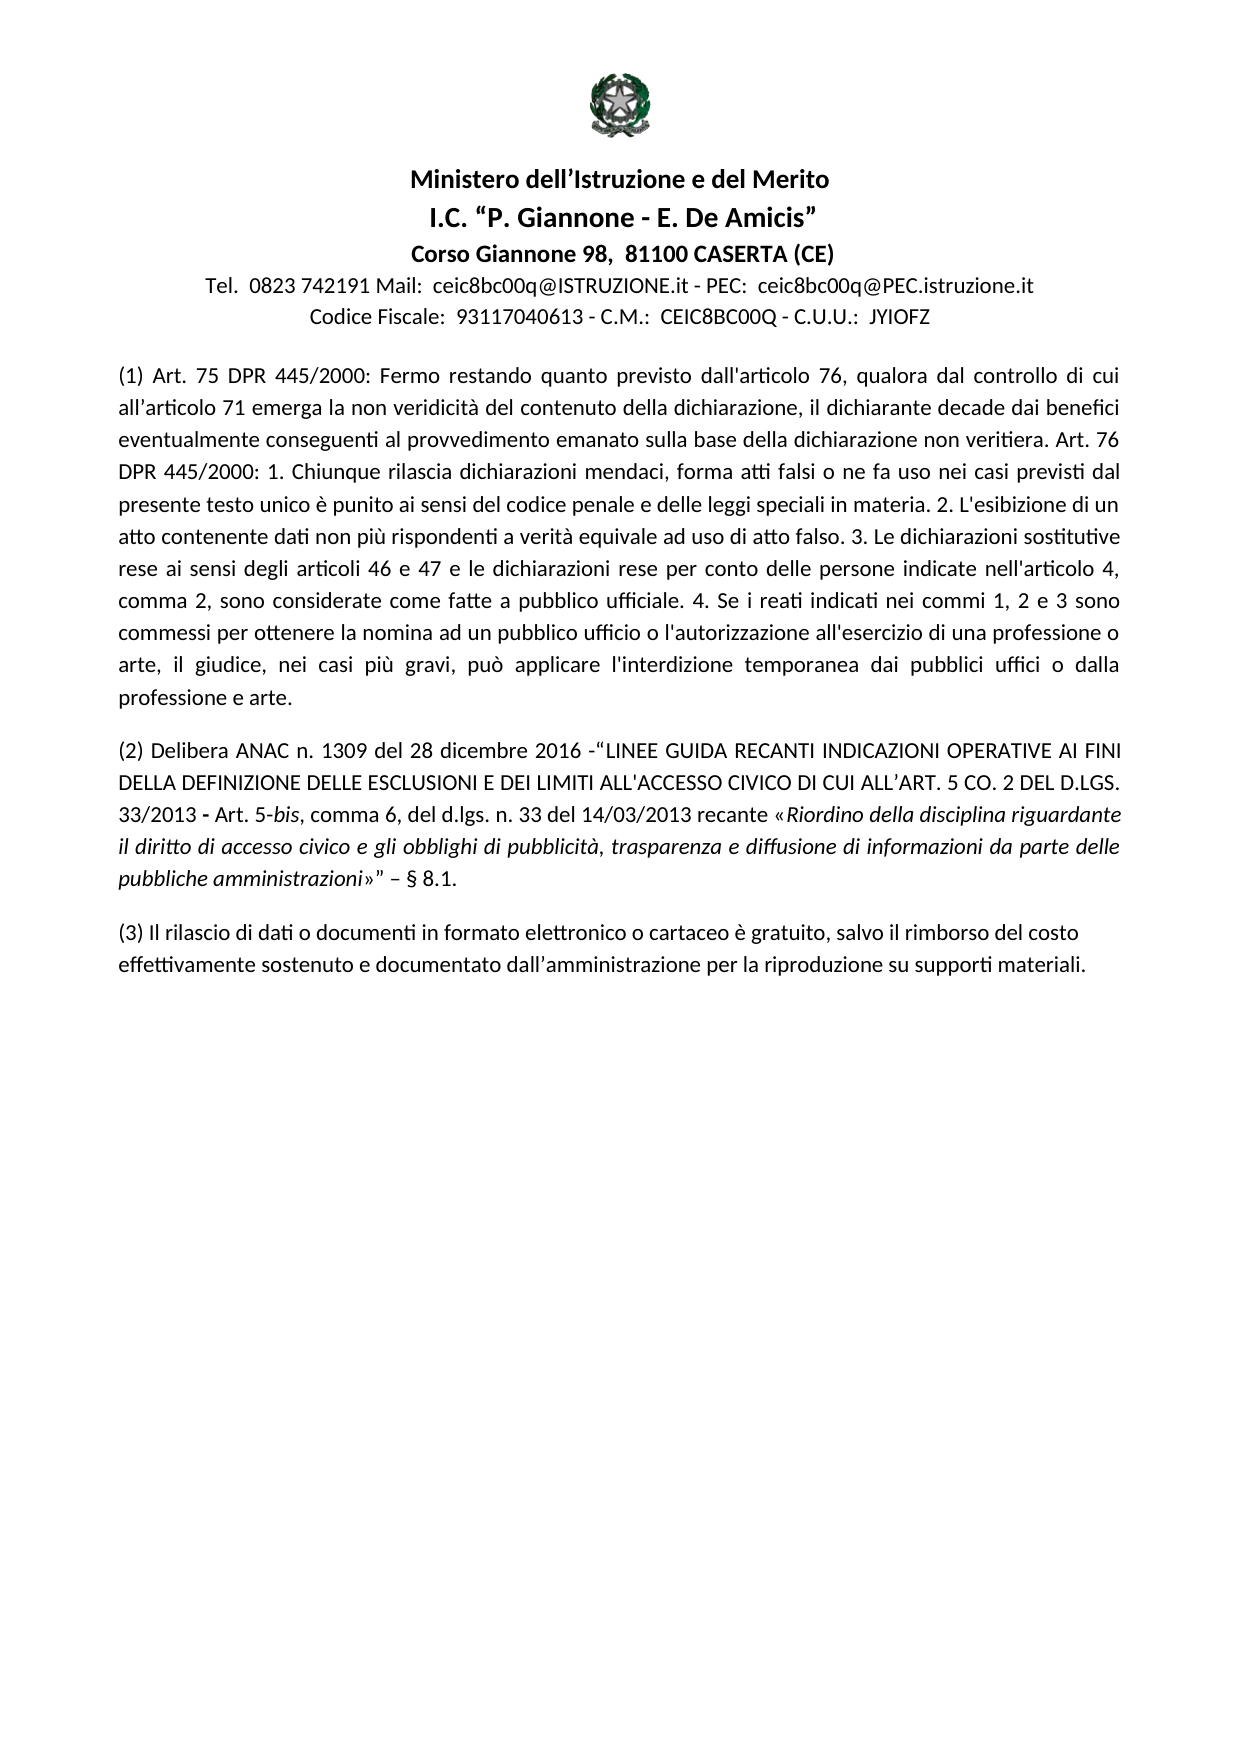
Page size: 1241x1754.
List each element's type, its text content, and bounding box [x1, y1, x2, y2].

picture [589, 73, 651, 138]
text (2) Delibera ANAC n. 1309 del 28 dicembre 2016 -“LINEE GUIDA RECANTI INDICAZIONI OPERATIVE AI FINI DELLA DEFINIZIONE DELLE ESCLUSIONI E DEI LIMITI ALL'ACCESSO CIVICO DI CUI ALL’ART. 5 CO. 2 DEL D.LGS. 33/2013 - Art. 5-bis, comma 6, del d.lgs. n. 33 del 14/03/2013 recante «Riordino della disciplina riguardante il diritto di accesso civico e gli obblighi di pubblicità, trasparenza e diffusione di informazioni da parte delle pubbliche amministrazioni»” – § 8.1. [118, 736, 1122, 893]
text (3) Il rilascio di dati o documenti in formato elettronico o cartaceo è gratuito, salvo il rimborso del costo effettivamente sostenuto e documentato dall’amministrazione per la riproduzione su supporti materiali. [118, 918, 1122, 978]
text (1) Art. 75 DPR 445/2000: Fermo restando quanto previsto dall'articolo 76, qualora dal controllo di cui all’articolo 71 emerga la non veridicità del contenuto della dichiarazione, il dichiarante decade dai benefici eventualmente conseguenti al provvedimento emanato sulla base della dichiarazione non veritiera. Art. 76 DPR 445/2000: 1. Chiunque rilascia dichiarazioni mendaci, forma atti falsi o ne fa uso nei casi previsti dal presente testo unico è punito ai sensi del codice penale e delle leggi speciali in materia. 2. L'esibizione di un atto contenente dati non più rispondenti a verità equivale ad uso di atto falso. 3. Le dichiarazioni sostitutive rese ai sensi degli articoli 46 e 47 e le dichiarazioni rese per conto delle persone indicate nell'articolo 4, comma 2, sono considerate come fatte a pubblico ufficiale. 4. Se i reati indicati nei commi 1, 2 e 3 sono commessi per ottenere la nomina ad un pubblico ufficio o l'autorizzazione all'esercizio di una professione o arte, il giudice, nei casi più gravi, può applicare l'interdizione temporanea dai pubblici uffici o dalla professione e arte. [118, 361, 1122, 711]
